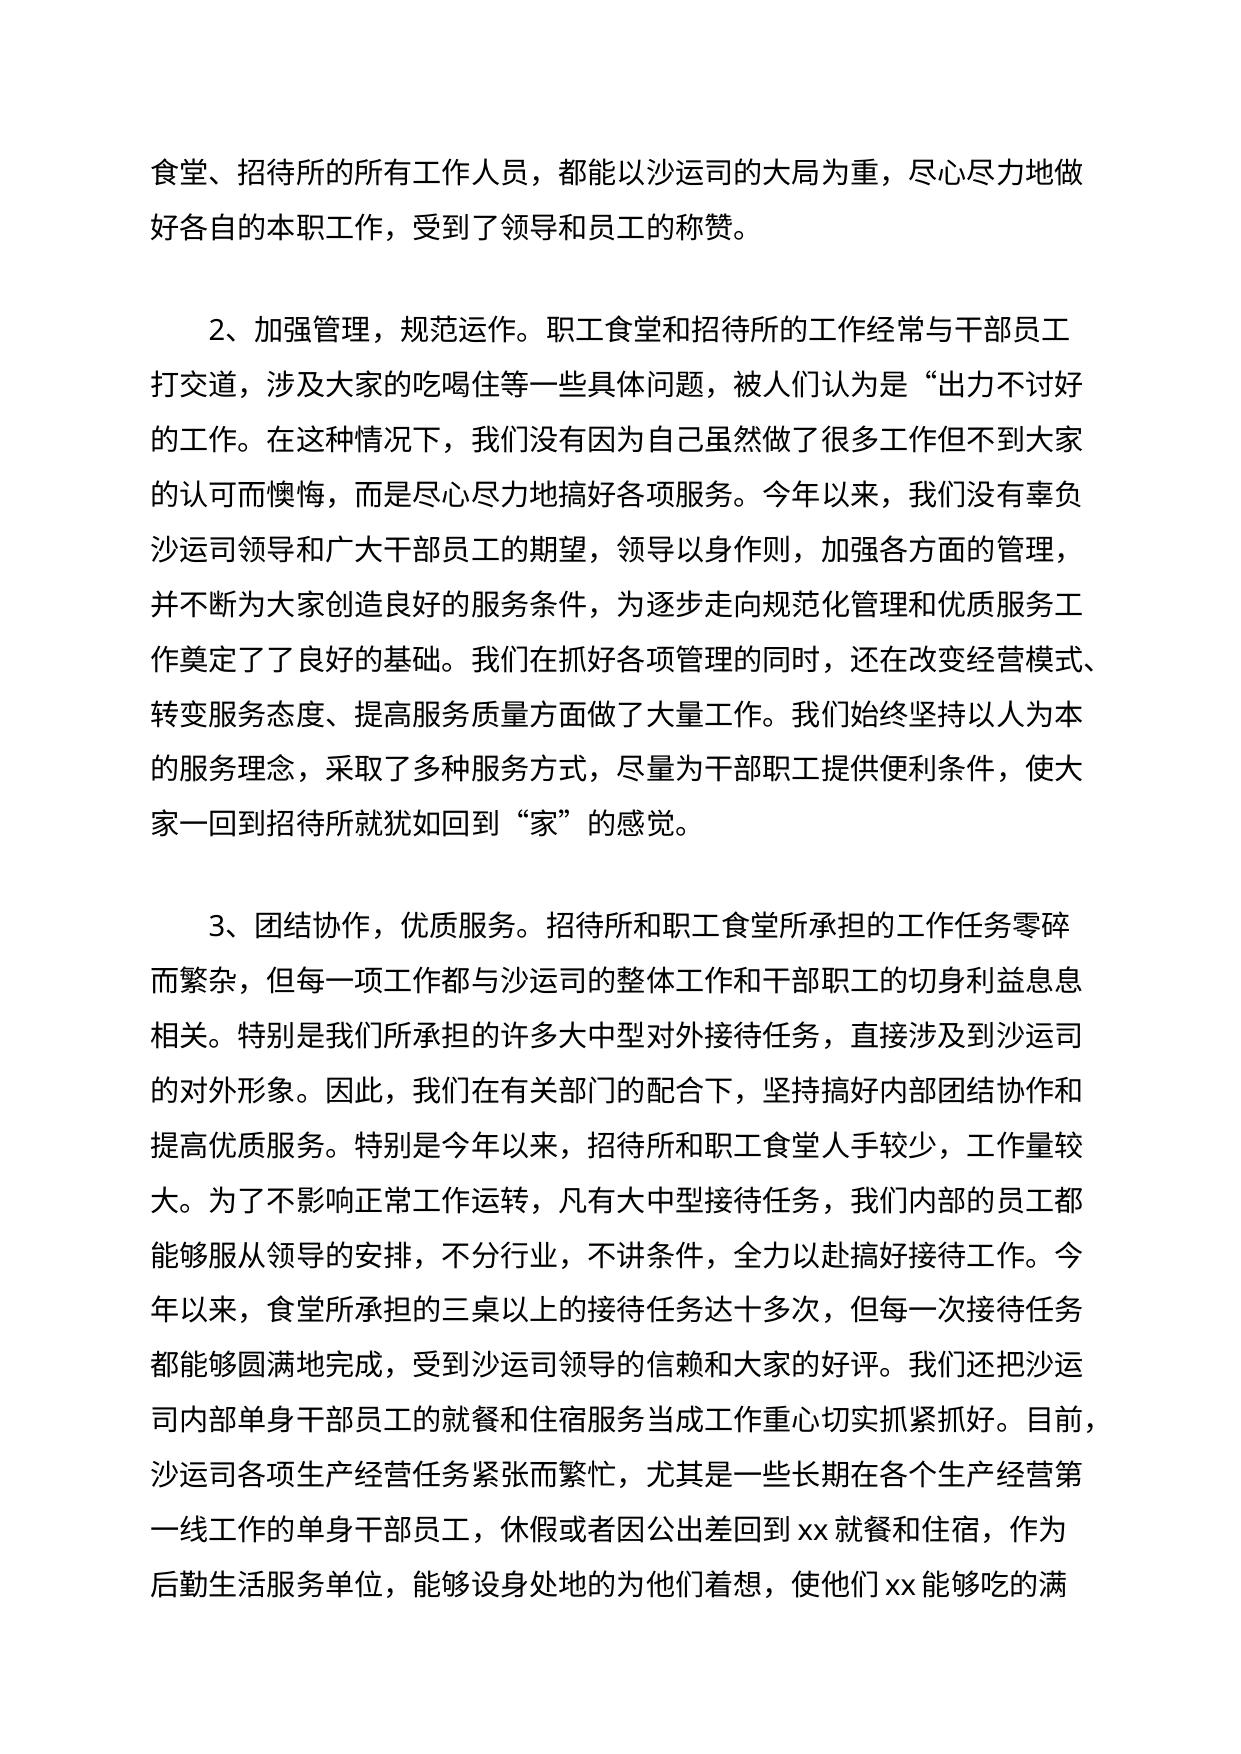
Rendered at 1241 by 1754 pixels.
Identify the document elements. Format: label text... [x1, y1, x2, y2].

text 2、加强管理，规范运作。职工食堂和招待所的工作经常与干部员工打交道，涉及大家的吃喝住等一些具体问题，被人们认为是“出力不讨好的工作。在这种情况下，我们没有因为自己虽然做了很多工作但不到大家的认可而懊悔，而是尽心尽力地搞好各项服务。今年以来，我们没有辜负沙运司领导和广大干部员工的期望，领导以身作则，加强各方面的管理，并不断为大家创造良好的服务条件，为逐步走向规范化管理和优质服务工作奠定了了良好的基础。我们在抓好各项管理的同时，还在改变经营模式、转变服务态度、提高服务质量方面做了大量工作。我们始终坚持以人为本的服务理念，采取了多种服务方式，尽量为干部职工提供便利条件，使大家一回到招待所就犹如回到“家”的感觉。 [150, 307, 1090, 843]
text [150, 150, 1090, 247]
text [150, 903, 1090, 1604]
